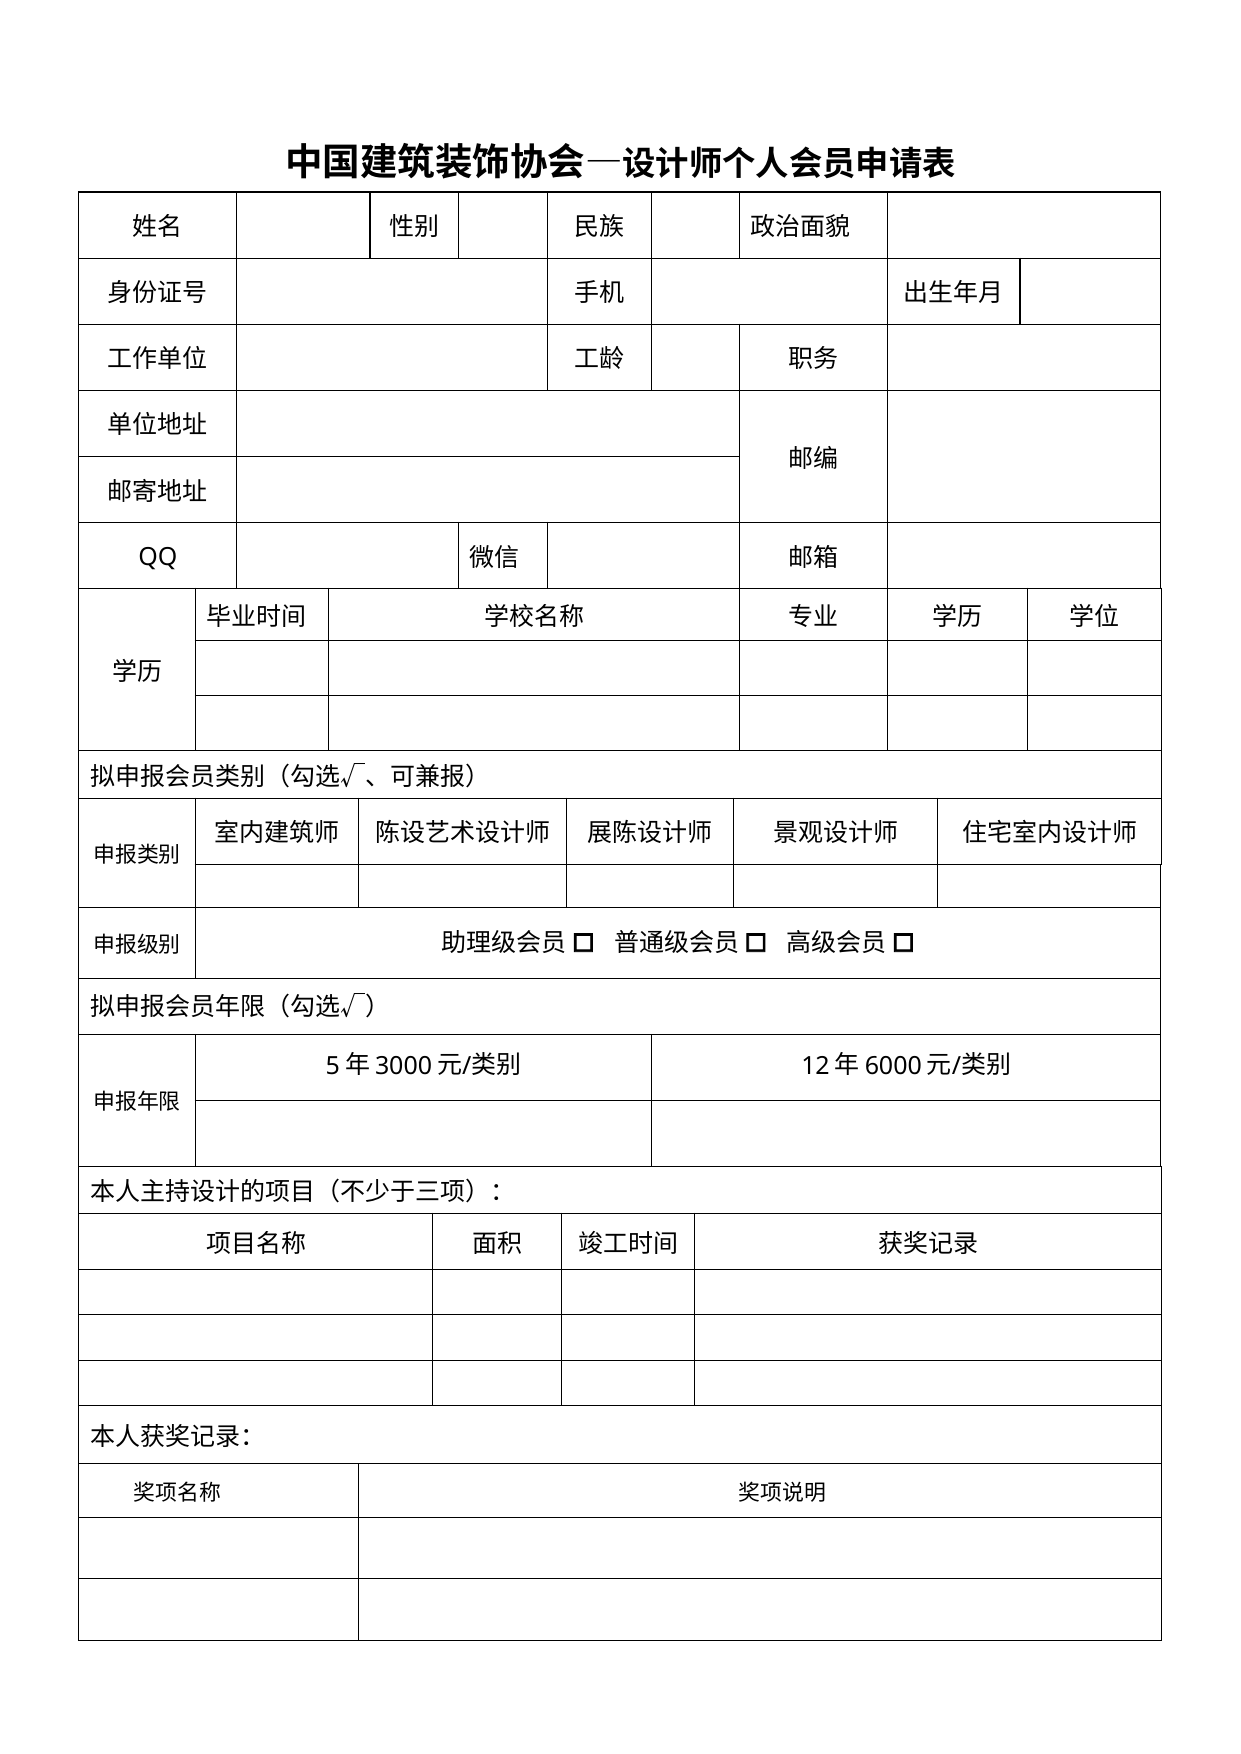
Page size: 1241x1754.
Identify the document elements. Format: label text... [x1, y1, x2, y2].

text 中国建筑装饰协会—设计师个人会员申请表 [112, 126, 1128, 191]
table_cell 奖项说明 [359, 1464, 1161, 1517]
table_cell [79, 1270, 432, 1313]
table_cell 工作单位 [79, 325, 236, 389]
table_header [237, 193, 369, 257]
table_cell 住宅室内设计师 [938, 799, 1161, 863]
table_cell [888, 391, 1160, 522]
table_cell 申报年限 [79, 1035, 195, 1166]
table_cell 邮箱 [740, 523, 887, 588]
table_cell 拟申报会员类别（勾选√、可兼报） [79, 751, 1161, 797]
table_cell [734, 865, 937, 907]
table_cell [1028, 696, 1161, 750]
table_cell [359, 865, 566, 907]
table_cell [196, 1101, 651, 1166]
table_cell [567, 865, 733, 907]
table_cell [548, 523, 739, 588]
table_cell [237, 457, 739, 522]
table_cell [329, 696, 739, 750]
table_cell 毕业时间 [196, 589, 328, 640]
table_header [888, 193, 1160, 257]
table_cell 助理级会员 普通级会员 高级会员 [196, 908, 1160, 977]
table_cell [196, 696, 328, 750]
table_cell [79, 1361, 432, 1405]
table_cell [740, 641, 887, 695]
table_cell 职务 [740, 325, 887, 389]
table_header 性别 [371, 193, 458, 257]
table_cell [79, 1579, 358, 1640]
table_cell [562, 1315, 694, 1360]
table_cell [695, 1270, 1161, 1313]
table_cell [695, 1361, 1161, 1405]
table_cell 手机 [548, 259, 651, 323]
table_cell 学位 [1028, 589, 1161, 640]
table_cell 12年6000元/类别 [652, 1035, 1160, 1100]
table_cell [888, 641, 1027, 695]
table_cell 奖项名称 [79, 1464, 358, 1517]
table_cell 工龄 [548, 325, 651, 389]
table_cell 出生年月 [888, 259, 1019, 323]
table_cell [237, 391, 739, 456]
table_cell 竣工时间 [562, 1214, 694, 1269]
table_cell [695, 1315, 1161, 1360]
table_cell [196, 865, 358, 907]
table_cell 申报级别 [79, 908, 195, 977]
table_cell [888, 696, 1027, 750]
table_cell 微信 [459, 523, 547, 588]
table_cell [433, 1270, 561, 1313]
table_cell 景观设计师 [734, 799, 937, 863]
table_cell [433, 1361, 561, 1405]
table_cell [938, 865, 1160, 907]
table_cell [740, 696, 887, 750]
table_header [652, 193, 739, 257]
table_cell [1028, 641, 1161, 695]
table_cell [329, 641, 739, 695]
table_cell [1021, 259, 1160, 323]
table_cell 本人获奖记录： [79, 1406, 1161, 1463]
table_cell 单位地址 [79, 391, 236, 456]
table_cell [196, 641, 328, 695]
table_cell [652, 325, 739, 389]
table_cell [237, 259, 547, 323]
table_cell 项目名称 [79, 1214, 432, 1269]
table_cell 邮编 [740, 391, 887, 522]
table_cell [237, 325, 547, 389]
table_cell 身份证号 [79, 259, 236, 323]
table_cell [359, 1518, 1161, 1578]
table_cell [652, 1101, 1160, 1166]
table_cell [562, 1270, 694, 1313]
table_cell 学历 [79, 589, 195, 750]
table_header [459, 193, 547, 257]
table_cell 邮寄地址 [79, 457, 236, 522]
table_cell 本人主持设计的项目（不少于三项）： [79, 1167, 1161, 1213]
table_header 政治面貌 [740, 193, 887, 257]
table_cell [237, 523, 458, 588]
table_cell [79, 1518, 358, 1578]
table_cell 陈设艺术设计师 [359, 799, 566, 863]
table_cell 申报类别 [79, 799, 195, 907]
table_cell [359, 1579, 1161, 1640]
table_cell [562, 1361, 694, 1405]
table_cell [652, 259, 887, 323]
table_cell QQ [79, 523, 236, 588]
table_header 民族 [548, 193, 651, 257]
table_cell 面积 [433, 1214, 561, 1269]
table_cell 获奖记录 [695, 1214, 1161, 1269]
table_cell 学校名称 [329, 589, 739, 640]
table_cell [888, 523, 1160, 588]
table_cell 展陈设计师 [567, 799, 733, 863]
table_cell 专业 [740, 589, 887, 640]
table_cell 室内建筑师 [196, 799, 358, 863]
table_header 姓名 [79, 193, 236, 257]
table_cell [433, 1315, 561, 1360]
table_cell 学历 [888, 589, 1027, 640]
table_cell 拟申报会员年限（勾选√） [79, 979, 1160, 1034]
table_cell [888, 325, 1160, 389]
table_cell [79, 1315, 432, 1360]
table_cell 5年3000元/类别 [196, 1035, 651, 1100]
